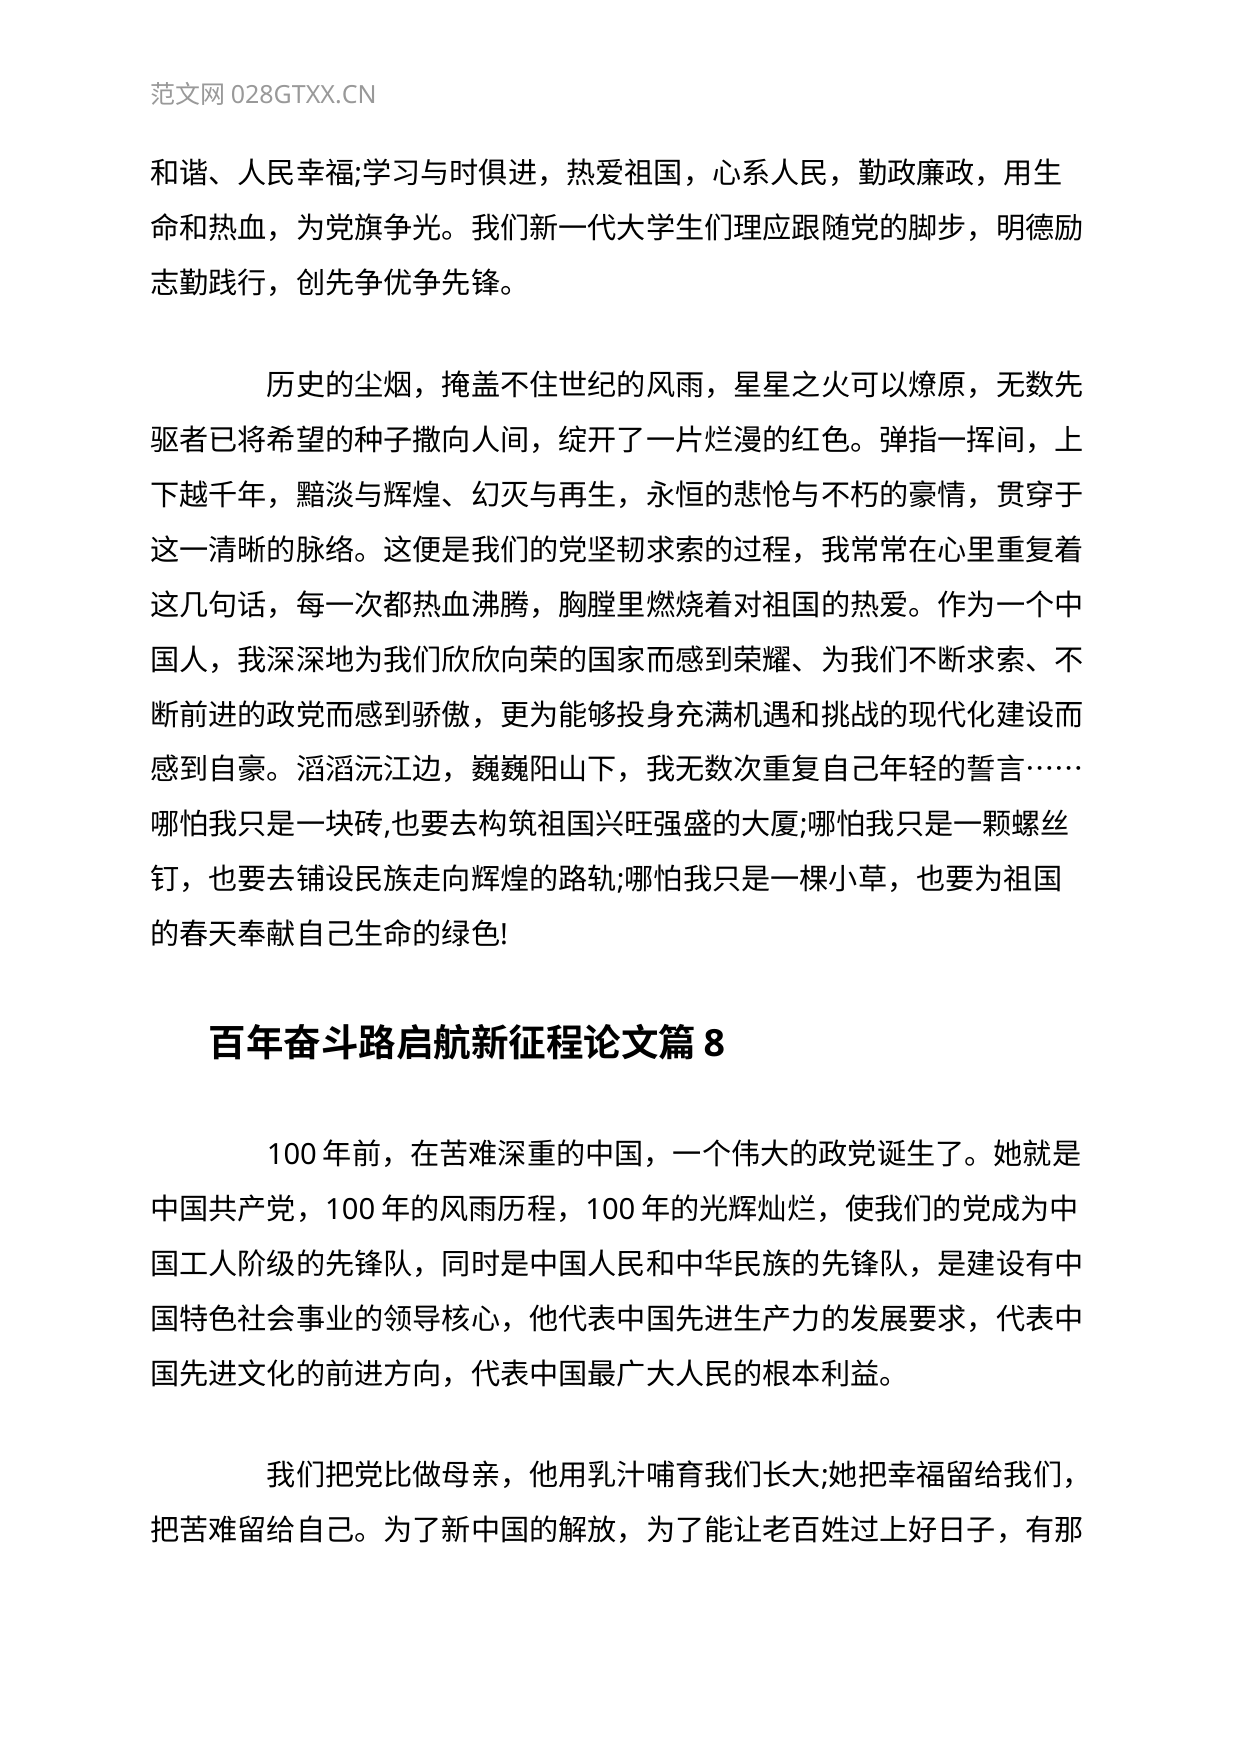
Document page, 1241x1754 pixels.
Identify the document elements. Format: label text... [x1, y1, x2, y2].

text 百年奋斗路启航新征程论文篇8 [150, 1013, 1090, 1067]
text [150, 1452, 1090, 1549]
text 历史的尘烟，掩盖不住世纪的风雨，星星之火可以燎原，无数先驱者已将希望的种子撒向人间，绽开了一片烂漫的红色。弹指一挥间，上下越千年，黯淡与辉煌、幻灭与再生，永恒的悲怆与不朽的豪情，贯穿于这一清晰的脉络。这便是我们的党坚韧求索的过程，我常常在心里重复着这几句话，每一次都热血沸腾，胸膛里燃烧着对祖国的热爱。作为一个中国人，我深深地为我们欣欣向荣的国家而感到荣耀、为我们不断求索、不断前进的政党而感到骄傲，更为能够投身充满机遇和挑战的现代化建设而感到自豪。滔滔沅江边，巍巍阳山下，我无数次重复自己年轻的誓言……哪怕我只是一块砖,也要去构筑祖国兴旺强盛的大厦;哪怕我只是一颗螺丝钉，也要去铺设民族走向辉煌的路轨;哪怕我只是一棵小草，也要为祖国的春天奉献自己生命的绿色! [150, 362, 1090, 953]
text 100年前，在苦难深重的中国，一个伟大的政党诞生了。她就是中国共产党，100年的风雨历程，100年的光辉灿烂，使我们的党成为中国工人阶级的先锋队，同时是中国人民和中华民族的先锋队，是建设有中国特色社会事业的领导核心，他代表中国先进生产力的发展要求，代表中国先进文化的前进方向，代表中国最广大人民的根本利益。 [150, 1130, 1090, 1392]
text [150, 150, 1090, 302]
